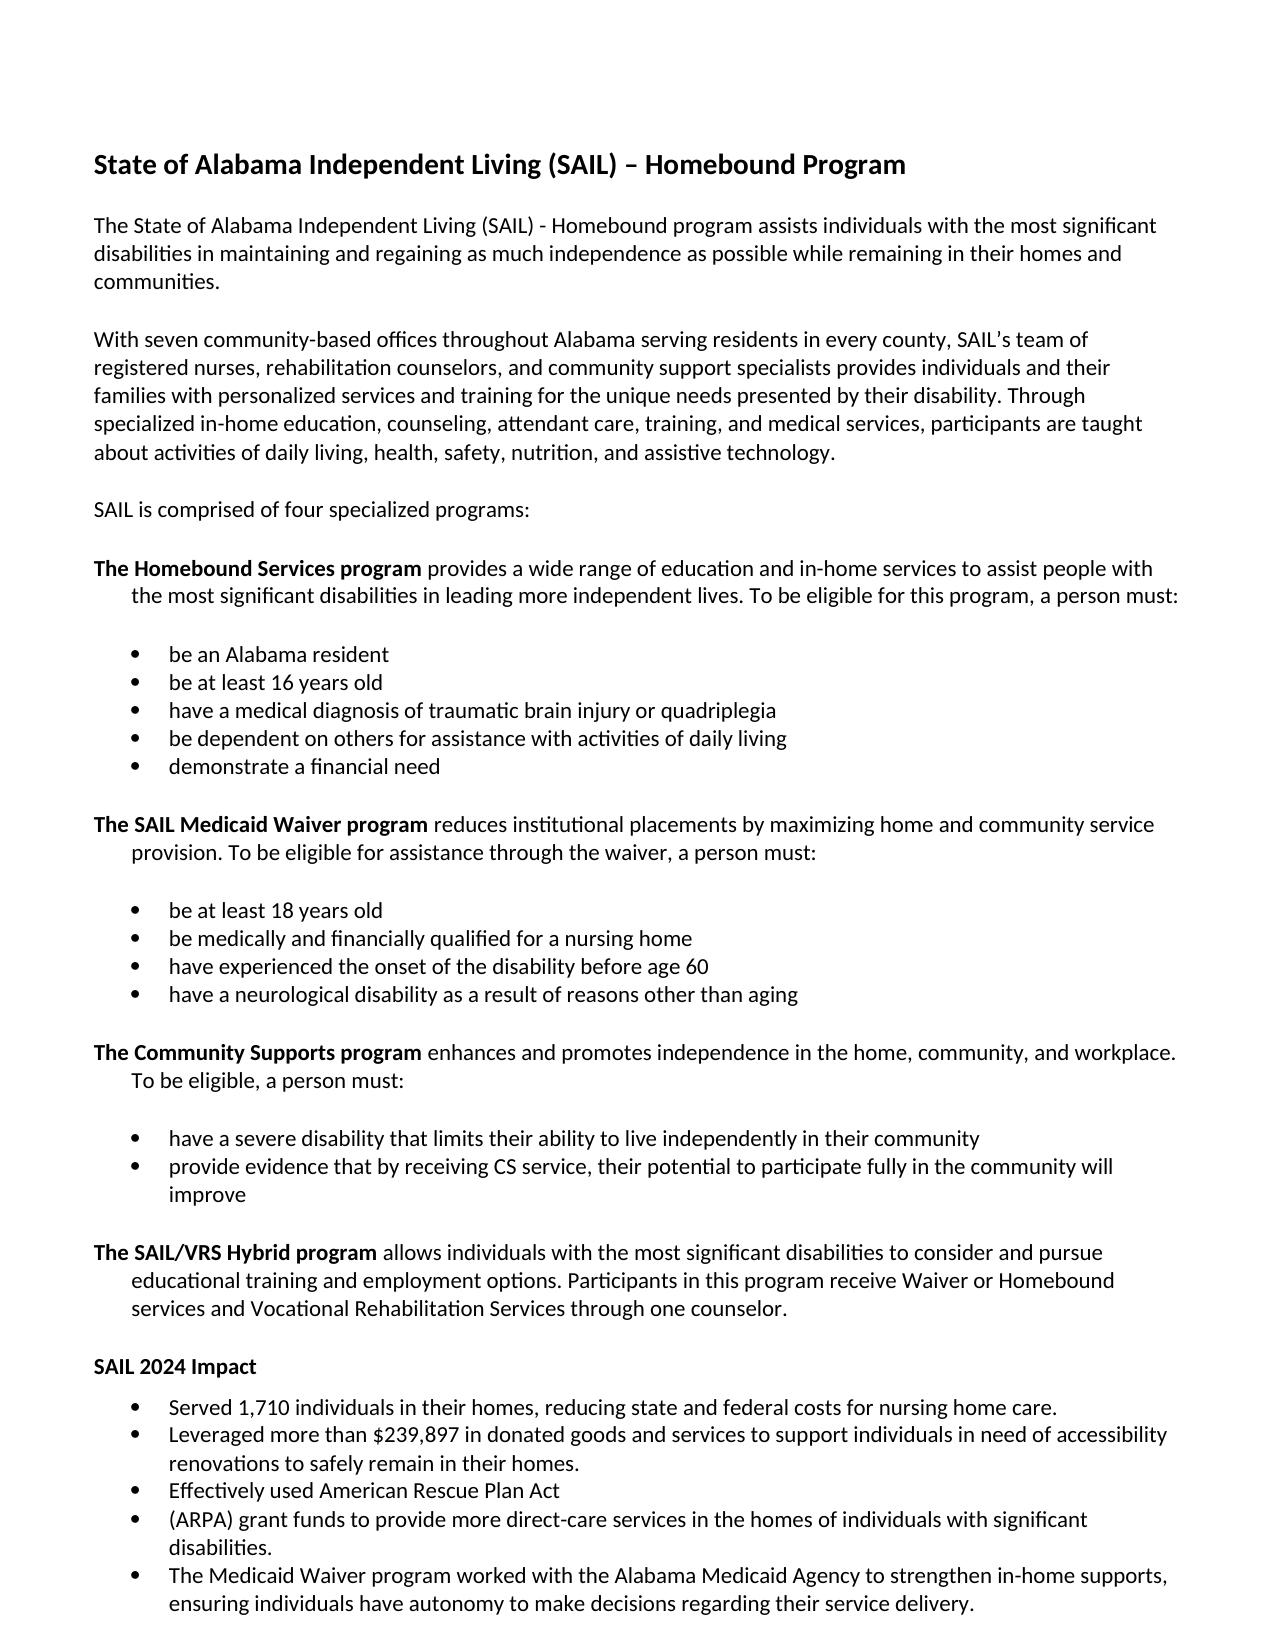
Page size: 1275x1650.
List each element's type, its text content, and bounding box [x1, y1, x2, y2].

list Leveraged more than $239,897 in donated goods and services to support individuals in need of accessibility renovations to safely remain in their homes. [131, 1421, 1181, 1477]
subtitle State of Alabama Independent Living (SAIL) – Homebound Program [94, 146, 1181, 181]
list Effectively used American Rescue Plan Act [131, 1477, 1181, 1505]
text The SAIL Medicaid Waiver program reduces institutional placements by maximizing home and community service provision. To be eligible for assistance through the waiver, a person must: [94, 810, 1181, 866]
subtitle SAIL 2024 Impact [94, 1352, 1181, 1380]
text The State of Alabama Independent Living (SAIL) - Homebound program assists individuals with the most significant disabilities in maintaining and regaining as much independence as possible while remaining in their homes and communities. [94, 211, 1181, 296]
list Served 1,710 individuals in their homes, reducing state and federal costs for nursing home care. [131, 1393, 1181, 1421]
text SAIL is comprised of four specialized programs: [94, 496, 1181, 524]
list be at least 18 years old [131, 896, 1181, 924]
list be at least 16 years old [131, 668, 1181, 696]
list have experienced the onset of the disability before age 60 [131, 952, 1181, 980]
list demonstrate a financial need [131, 752, 1181, 780]
list provide evidence that by receiving CS service, their potential to participate fully in the community will improve [131, 1152, 1181, 1208]
list be dependent on others for assistance with activities of daily living [131, 724, 1181, 752]
list be an Alabama resident [131, 640, 1181, 668]
text The SAIL/VRS Hybrid program allows individuals with the most significant disabilities to consider and pursue educational training and employment options. Participants in this program receive Waiver or Homebound services and Vocational Rehabilitation Services through one counselor. [94, 1238, 1181, 1322]
list (ARPA) grant funds to provide more direct-care services in the homes of individuals with significant disabilities. [131, 1505, 1181, 1561]
list be medically and financially qualified for a nursing home [131, 924, 1181, 952]
list The Medicaid Waiver program worked with the Alabama Medicaid Agency to strengthen in-home supports, ensuring individuals have autonomy to make decisions regarding their service delivery. [131, 1561, 1181, 1617]
list have a neurological disability as a result of reasons other than aging [131, 980, 1181, 1008]
text The Community Supports program enhances and promotes independence in the home, community, and workplace. To be eligible, a person must: [94, 1038, 1181, 1094]
list have a medical diagnosis of traumatic brain injury or quadriplegia [131, 696, 1181, 724]
text The Homebound Services program provides a wide range of education and in-home services to assist people with the most significant disabilities in leading more independent lives. To be eligible for this program, a person must: [94, 554, 1181, 610]
list have a severe disability that limits their ability to live independently in their community [131, 1124, 1181, 1152]
text With seven community-based offices throughout Alabama serving residents in every county, SAIL’s team of registered nurses, rehabilitation counselors, and community support specialists provides individuals and their families with personalized services and training for the unique needs presented by their disability. Through specialized in-home education, counseling, attendant care, training, and medical services, participants are taught about activities of daily living, health, safety, nutrition, and assistive technology. [94, 326, 1181, 466]
